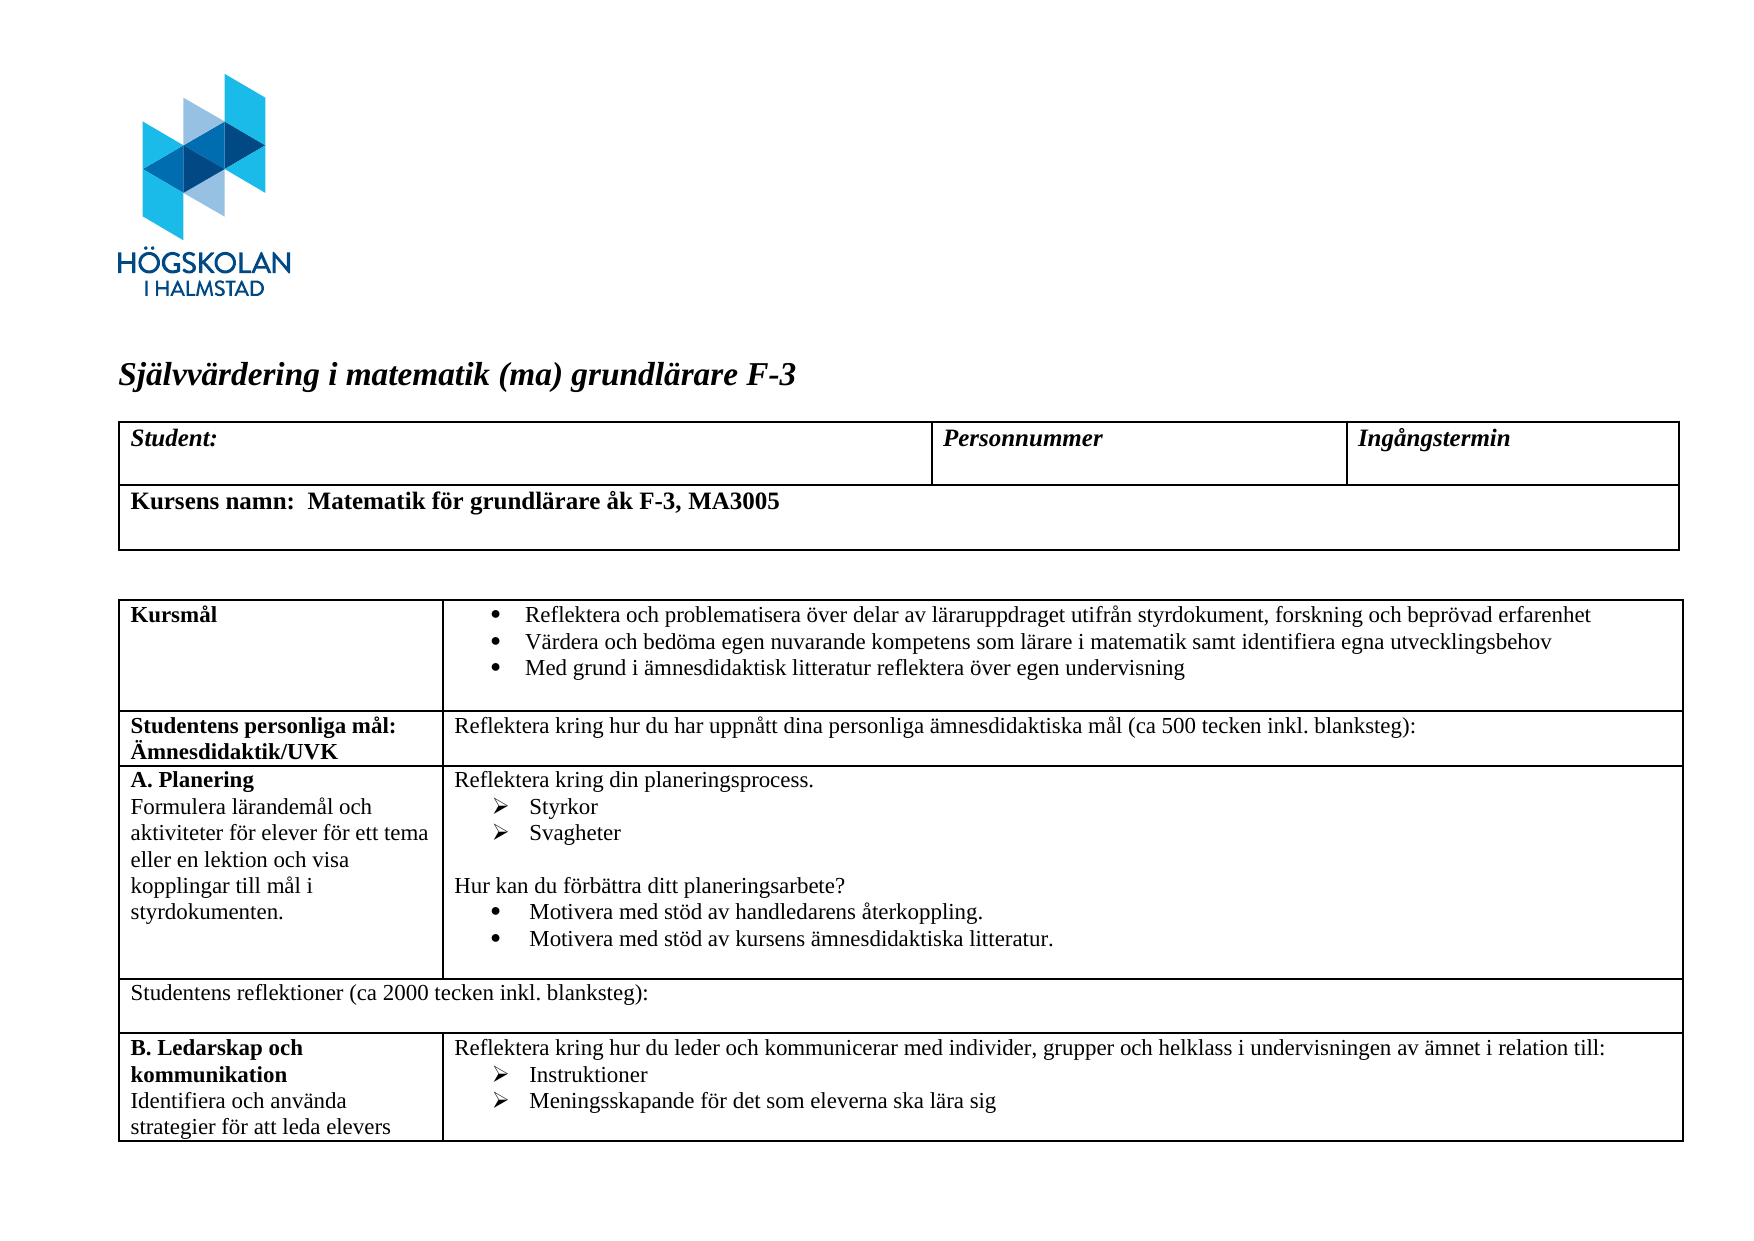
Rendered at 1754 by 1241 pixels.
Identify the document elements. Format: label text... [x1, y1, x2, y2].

table_header Kursmål [120, 601, 442, 710]
table_header Ingångstermin [1348, 423, 1678, 484]
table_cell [444, 1034, 1682, 1140]
table_cell Studentens personliga mål: Ämnesdidaktik/UVK [120, 712, 442, 764]
table_header Student: [120, 423, 931, 484]
subtitle Självvärdering i matematik (ma) grundlärare F-3 [118, 354, 1636, 392]
table_cell Reflektera kring hur du har uppnått dina personliga ämnesdidaktiska mål (ca 500 tecken inkl. blanksteg): [444, 712, 1682, 764]
table_cell A. Planering Formulera lärandemål och aktiviteter för elever för ett tema eller en lektion och visa kopplingar till mål i styrdokumenten. [120, 767, 442, 977]
table_cell Studentens reflektioner (ca 2000 tecken inkl. blanksteg): [120, 980, 1682, 1032]
table_cell Kursens namn: Matematik för grundlärare åk F-3, MA3005 [120, 486, 1678, 549]
table_cell Reflektera kring din planeringsprocess. Styrkor Svagheter Hur kan du förbättra ditt planeringsarbete? Motivera med stöd av handledarens återkoppling. Motivera med stöd av kursens ämnesdidaktiska litteratur. [444, 767, 1682, 977]
table_header Personnummer [933, 423, 1346, 484]
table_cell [120, 1034, 442, 1140]
table_header Reflektera och problematisera över delar av läraruppdraget utifrån styrdokument, forskning och beprövad erfarenhet Värdera och bedöma egen nuvarande kompetens som lärare i matematik samt identifiera egna utvecklingsbehov Med grund i ämnesdidaktisk litteratur reflektera över egen undervisning [444, 601, 1682, 710]
